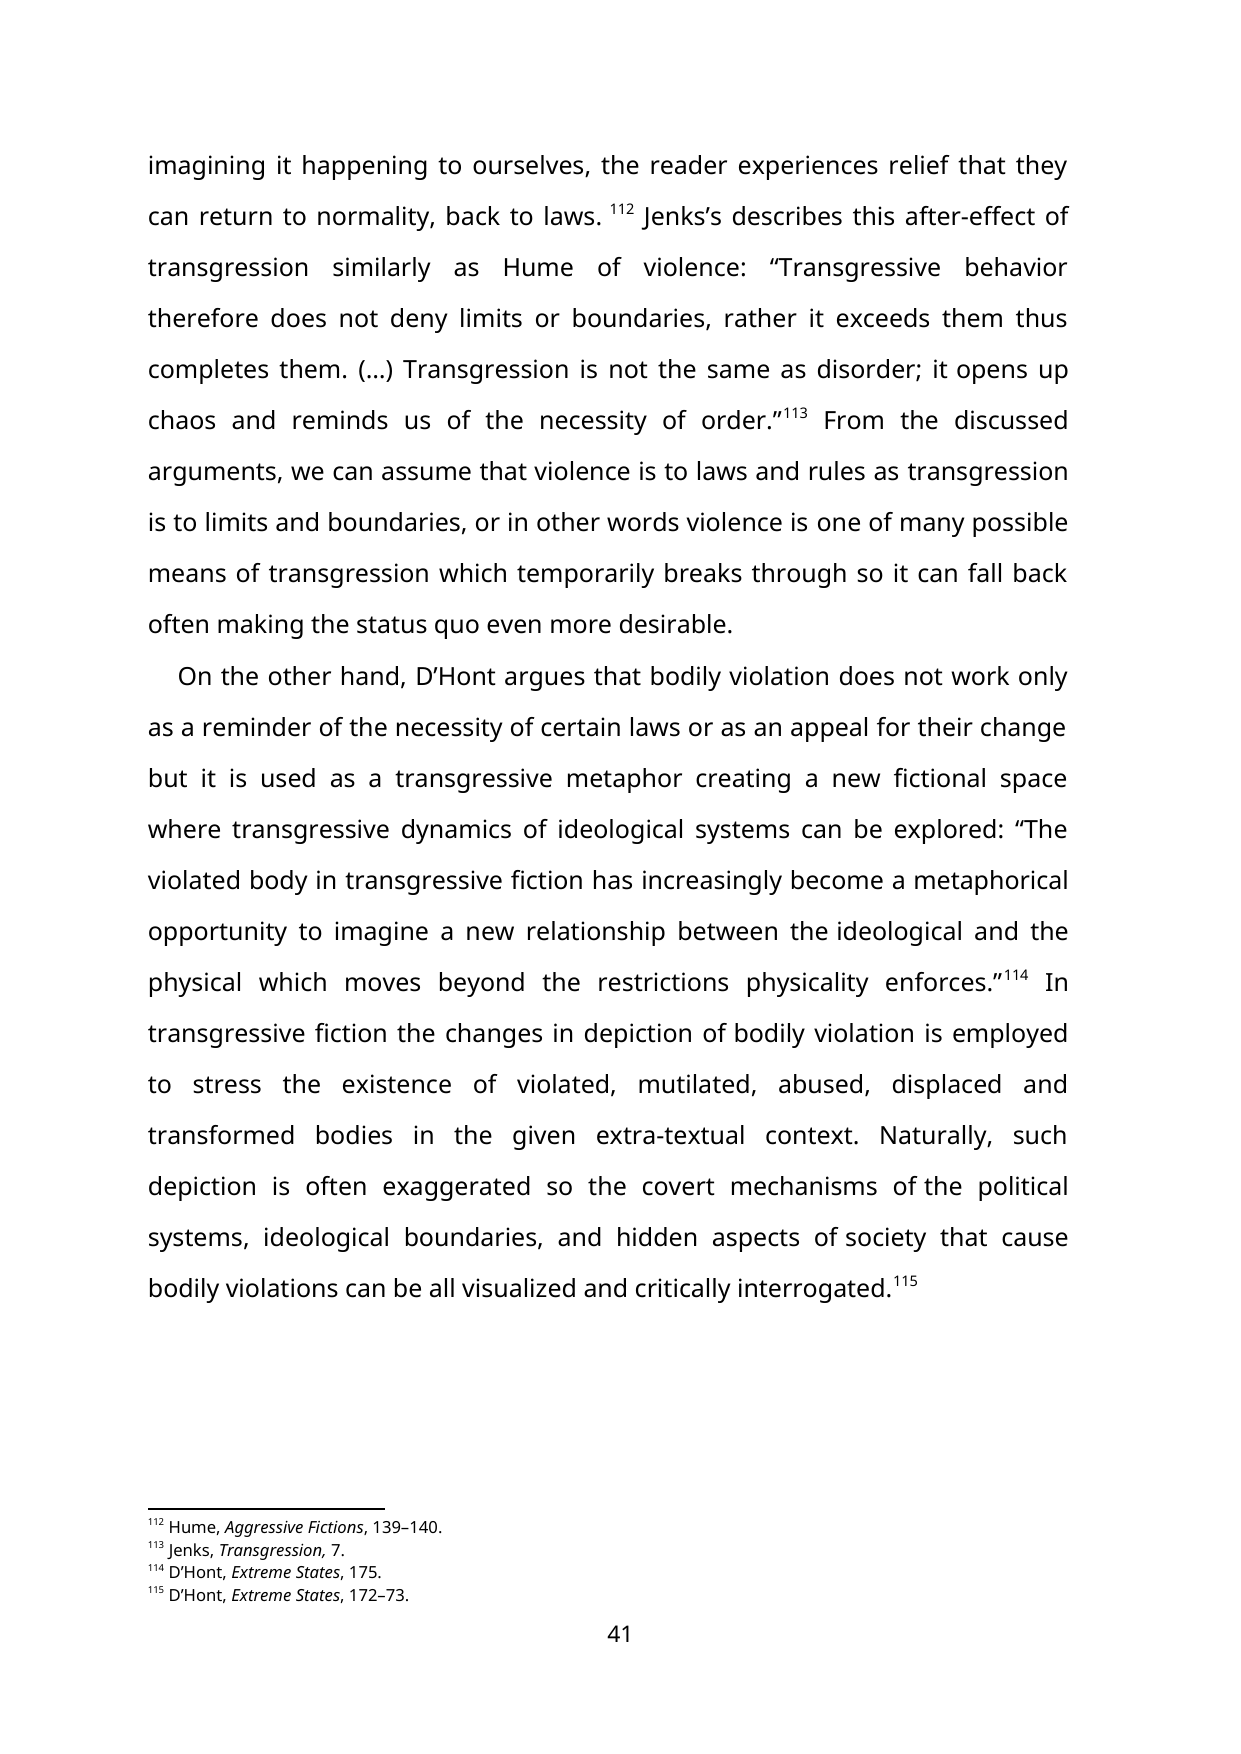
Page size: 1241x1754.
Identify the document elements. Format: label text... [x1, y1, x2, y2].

text On the other hand, D’Hont argues that bodily violation does not work only as a reminder of the necessity of certain laws or as an appeal for their change but it is used as a transgressive metaphor creating a new fictional space where transgressive dynamics of ideological systems can be explored: “The violated body in transgressive fiction has increasingly become a metaphorical opportunity to imagine a new relationship between the ideological and the physical which moves beyond the restrictions physicality enforces.” In transgressive fiction the changes in depiction of bodily violation is employed to stress the existence of violated, mutilated, abused, displaced and transformed bodies in the given extra-textual context. Naturally, such depiction is often exaggerated so the covert mechanisms of the political systems, ideological boundaries, and hidden aspects of society that cause bodily violations can be all visualized and critically interrogated. [148, 658, 1069, 1305]
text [148, 148, 1069, 641]
